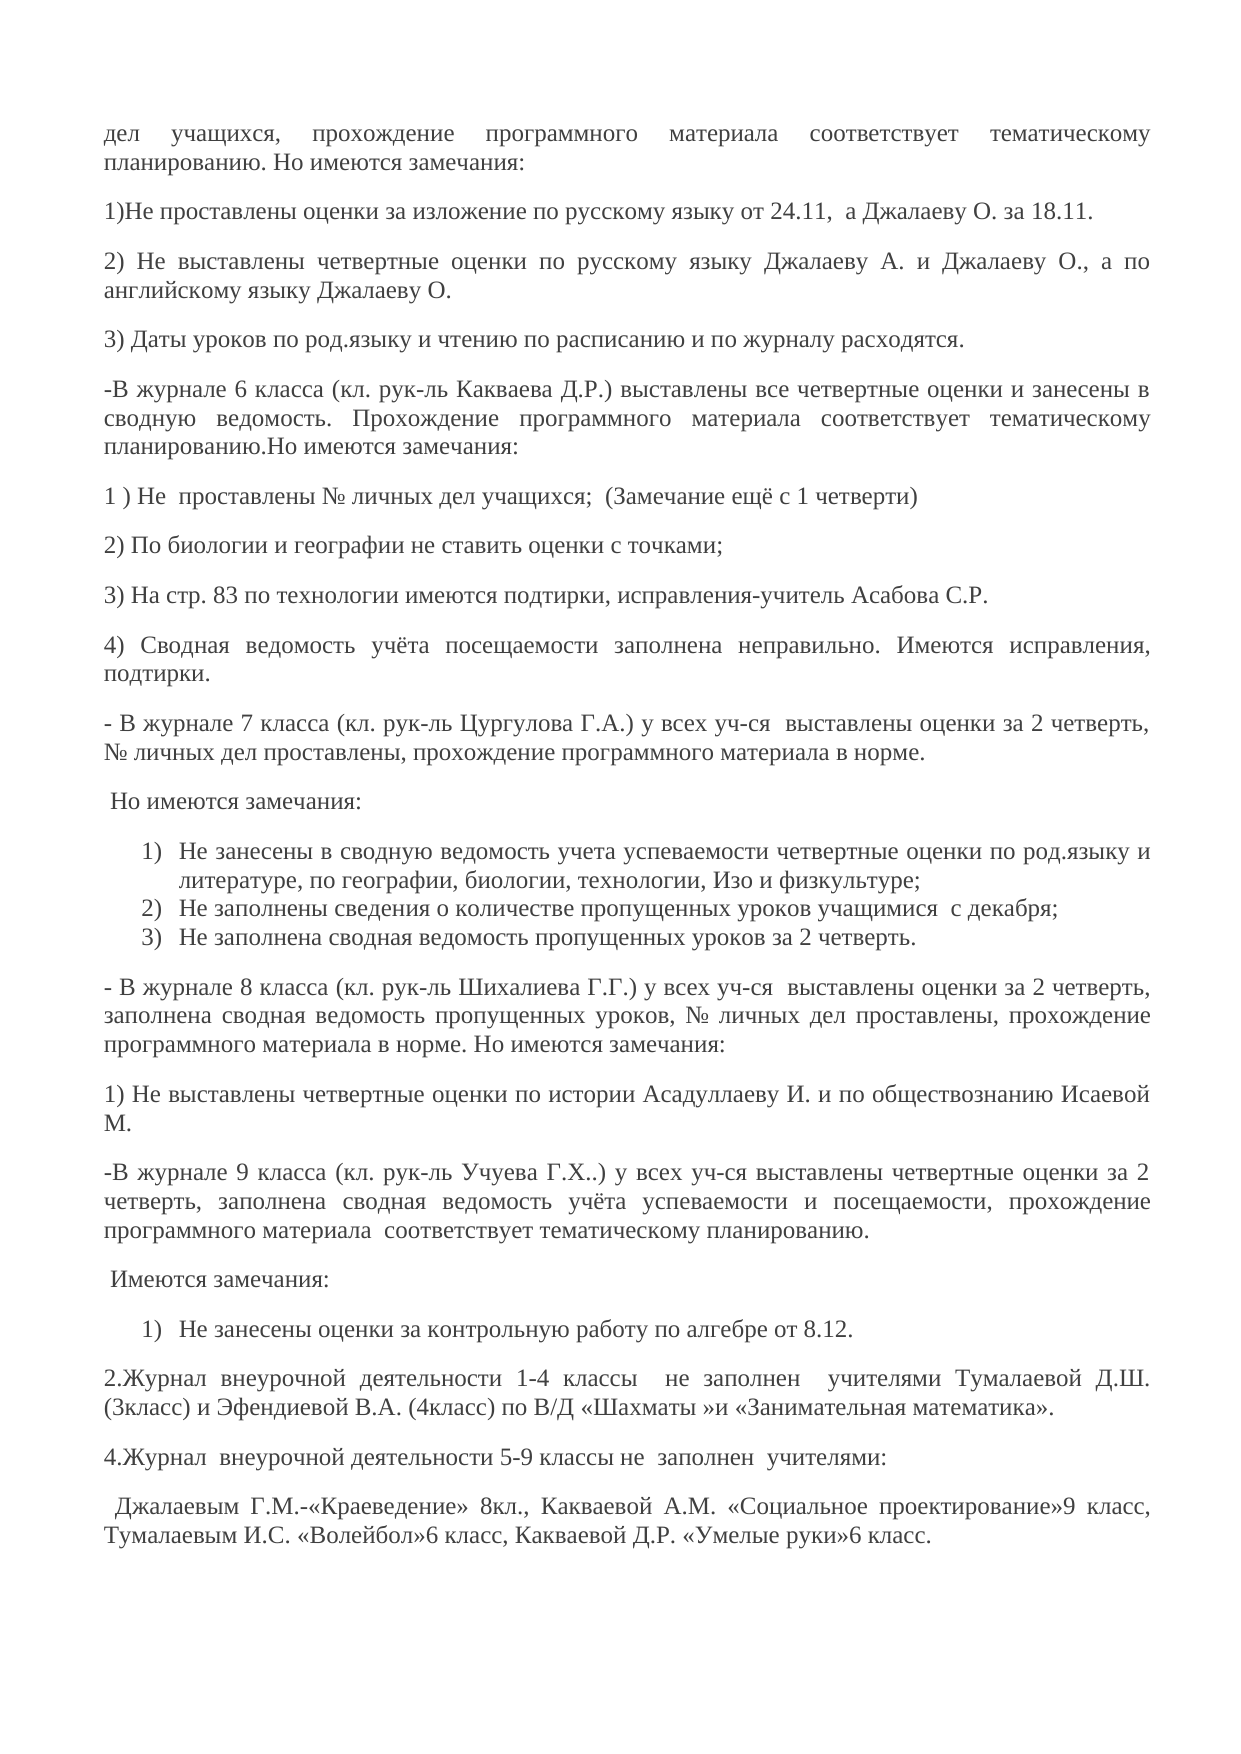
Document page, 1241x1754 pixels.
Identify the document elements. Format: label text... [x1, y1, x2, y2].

text 2) Не выставлены четвертные оценки по русскому языку Джалаеву А. и Джалаеву О., а по английскому языку Джалаеву О. [103, 246, 1152, 303]
text Джалаевым Г.М.-«Краеведение» 8кл., Какваевой А.М. «Социальное проектирование»9 класс, Тумалаевым И.С. «Волейбол»6 класс, Какваевой Д.Р. «Умелые руки»6 класс. [103, 1491, 1152, 1549]
text 4) Сводная ведомость учёта посещаемости заполнена неправильно. Имеются исправления, подтирки. [103, 630, 1152, 687]
text 2) По биологии и географии не ставить оценки с точками; [103, 531, 1152, 559]
text 1 ) Не проставлены № личных дел учащихся; (Замечание ещё с 1 четверти) [103, 481, 1152, 510]
text 1)Не проставлены оценки за изложение по русскому языку от 24.11, а Джалаеву О. за 18.11. [103, 196, 1152, 225]
list Не заполнены сведения о количестве пропущенных уроков учащимися с декабря; [141, 893, 1152, 922]
text - В журнале 8 класса (кл. рук-ль Шихалиева Г.Г.) у всех уч-ся выставлены оценки за 2 четверть, заполнена сводная ведомость пропущенных уроков, № личных дел проставлены, прохождение программного материала в норме. Но имеются замечания: [103, 972, 1152, 1058]
list Не занесены в сводную ведомость учета успеваемости четвертные оценки по род.языку и литературе, по географии, биологии, технологии, Изо и физкультуре; [141, 836, 1152, 893]
text 4.Журнал внеурочной деятельности 5-9 классы не заполнен учителями: [103, 1442, 1152, 1471]
text 1) Не выставлены четвертные оценки по истории Асадуллаеву И. и по обществознанию Исаевой М. [103, 1079, 1152, 1136]
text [103, 118, 1152, 176]
list Не заполнена сводная ведомость пропущенных уроков за 2 четверть. [141, 922, 1152, 951]
list Не занесены оценки за контрольную работу по алгебре от 8.12. [141, 1314, 1152, 1343]
text -В журнале 6 класса (кл. рук-ль Какваева Д.Р.) выставлены все четвертные оценки и занесены в сводную ведомость. Прохождение программного материала соответствует тематическому планированию.Но имеются замечания: [103, 374, 1152, 460]
text -В журнале 9 класса (кл. рук-ль Учуева Г.Х..) у всех уч-ся выставлены четвертные оценки за 2 четверть, заполнена сводная ведомость учёта успеваемости и посещаемости, прохождение программного материала соответствует тематическому планированию. [103, 1157, 1152, 1243]
text 2.Журнал внеурочной деятельности 1-4 классы не заполнен учителями Тумалаевой Д.Ш. (3класс) и Эфендиевой В.А. (4класс) по В/Д «Шахматы »и «Занимательная математика». [103, 1363, 1152, 1421]
text - В журнале 7 класса (кл. рук-ль Цургулова Г.А.) у всех уч-ся выставлены оценки за 2 четверть, № личных дел проставлены, прохождение программного материала в норме. [103, 708, 1152, 766]
text Имеются замечания: [103, 1264, 1152, 1293]
text 3) На стр. 83 по технологии имеются подтирки, исправления-учитель Асабова С.Р. [103, 580, 1152, 609]
text Но имеются замечания: [103, 786, 1152, 815]
text 3) Даты уроков по род.языку и чтению по расписанию и по журналу расходятся. [103, 324, 1152, 353]
